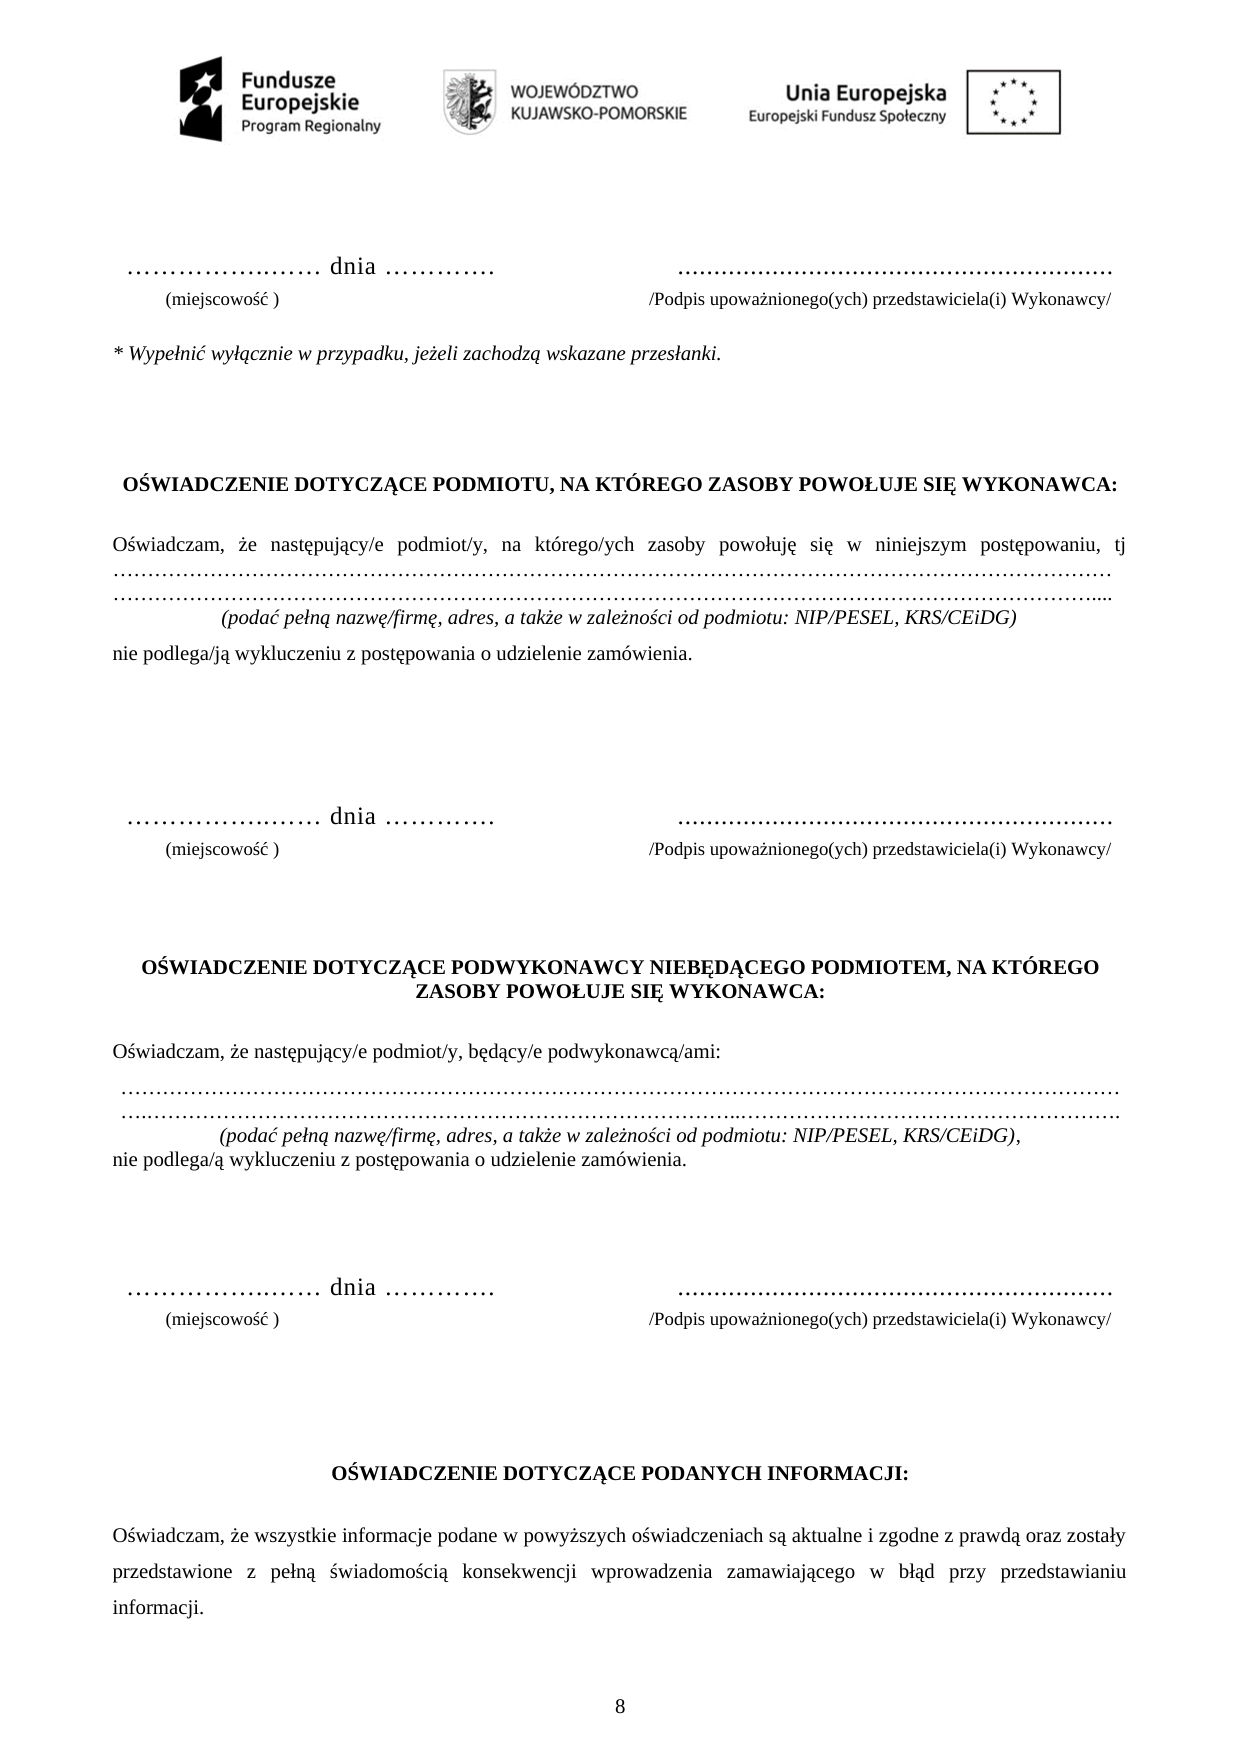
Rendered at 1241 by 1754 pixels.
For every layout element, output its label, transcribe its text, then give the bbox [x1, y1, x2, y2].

text nie podlega/ą wykluczeniu z postępowania o udzielenie zamówienia. [112, 1147, 1128, 1171]
text (miejscowość ) /Podpis upoważnionego(ych) przedstawiciela(i) Wykonawcy/ [112, 288, 1128, 309]
text nie podlega/ją wykluczeniu z postępowania o udzielenie zamówienia. [112, 641, 1128, 665]
text (miejscowość ) /Podpis upoważnionego(ych) przedstawiciela(i) Wykonawcy/ [112, 838, 1128, 859]
text OŚWIADCZENIE DOTYCZĄCE PODANYCH INFORMACJI: [113, 1461, 1128, 1485]
text ……………..…… dnia …………. ............................................................ [112, 801, 1128, 830]
text ……………..…… dnia …………. ............................................................ [112, 1272, 1128, 1300]
text * Wypełnić wyłącznie w przypadku, jeżeli zachodzą wskazane przesłanki. [112, 341, 1128, 365]
text (podać pełną nazwę/firmę, adres, a także w zależności od podmiotu: NIP/PESEL, KRS/CEiDG) [112, 604, 1128, 629]
text OŚWIADCZENIE DOTYCZĄCE PODWYKONAWCY NIEBĘDĄCEGO PODMIOTEM, NA KTÓREGO ZASOBY POWOŁUJE SIĘ WYKONAWCA: [113, 954, 1128, 1003]
text ……………..…… dnia …………. ............................................................ [112, 251, 1128, 280]
text OŚWIADCZENIE DOTYCZĄCE PODMIOTU, NA KTÓREGO ZASOBY POWOŁUJE SIĘ WYKONAWCA: [113, 472, 1128, 496]
text (miejscowość ) /Podpis upoważnionego(ych) przedstawiciela(i) Wykonawcy/ [112, 1308, 1128, 1330]
text Oświadczam, że następujący/e podmiot/y, będący/e podwykonawcą/ami: [112, 1039, 1128, 1063]
text Oświadczam, że następujący/e podmiot/y, na którego/ych zasoby powołuję się w niniejszym postępowaniu, tj …………………………………………………………………………………………………………………………………………………………………………………………………………………………………………………………….... [112, 532, 1128, 604]
picture [159, 35, 1082, 163]
text Oświadczam, że wszystkie informacje podane w powyższych oświadczeniach są aktualne i zgodne z prawdą oraz zostały przedstawione z pełną świadomością konsekwencji wprowadzenia zamawiającego w błąd przy przedstawianiu informacji. [112, 1523, 1128, 1619]
text ………………………………………………………………………………………………………………………………….…………………………………………………………………………..……………………………………………….(podać pełną nazwę/firmę, adres, a także w zależności od podmiotu: NIP/PESEL, KRS/CEiDG), [112, 1075, 1128, 1147]
